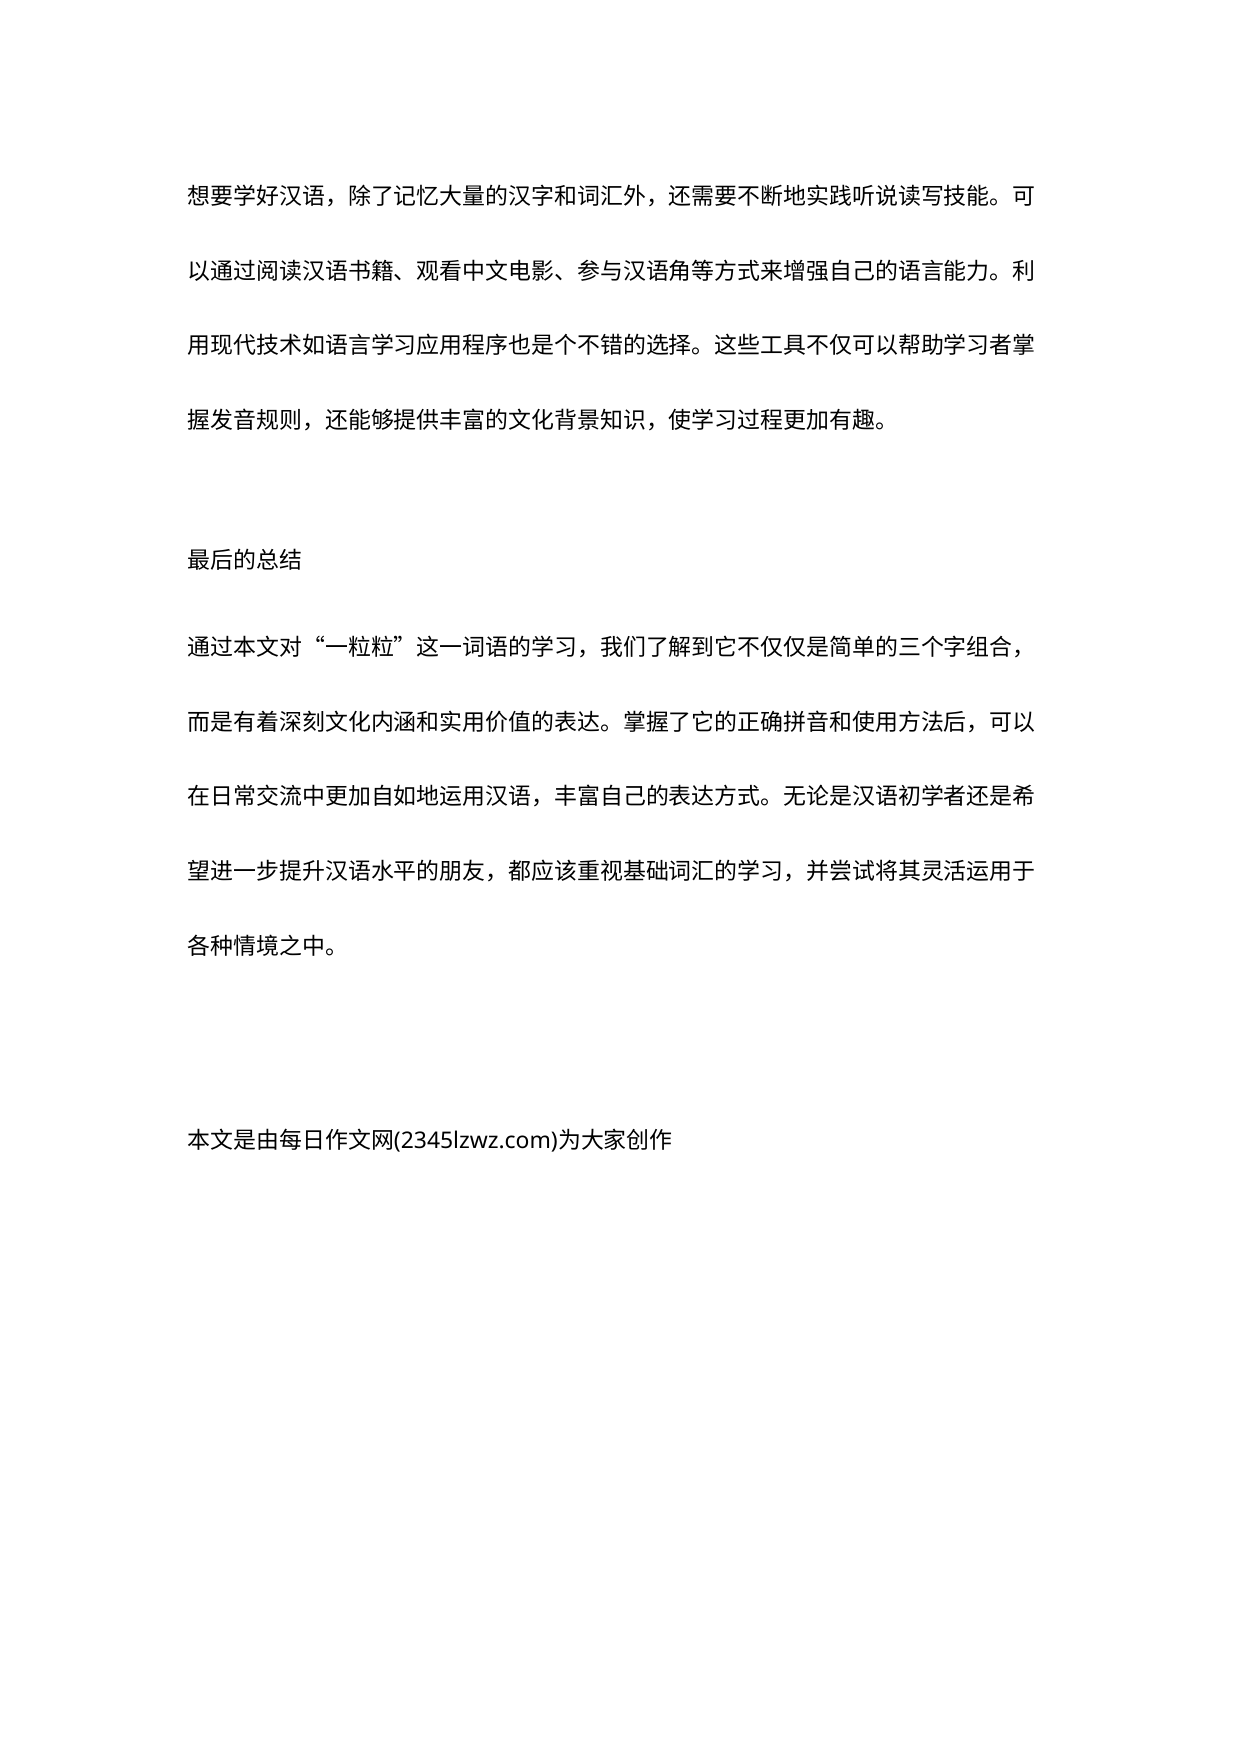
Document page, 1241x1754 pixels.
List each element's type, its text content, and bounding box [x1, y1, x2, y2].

text 想要学好汉语，除了记忆大量的汉字和词汇外，还需要不断地实践听说读写技能。可以通过阅读汉语书籍、观看中文电影、参与汉语角等方式来增强自己的语言能力。利用现代技术如语言学习应用程序也是个不错的选择。这些工具不仅可以帮助学习者掌握发音规则，还能够提供丰富的文化背景知识，使学习过程更加有趣。 [187, 162, 1053, 451]
text 本文是由每日作文网(2345lzwz.com)为大家创作 [187, 1106, 1053, 1171]
text 通过本文对“一粒粒”这一词语的学习，我们了解到它不仅仅是简单的三个字组合，而是有着深刻文化内涵和实用价值的表达。掌握了它的正确拼音和使用方法后，可以在日常交流中更加自如地运用汉语，丰富自己的表达方式。无论是汉语初学者还是希望进一步提升汉语水平的朋友，都应该重视基础词汇的学习，并尝试将其灵活运用于各种情境之中。 [187, 613, 1053, 977]
text 最后的总结 [187, 526, 1053, 591]
